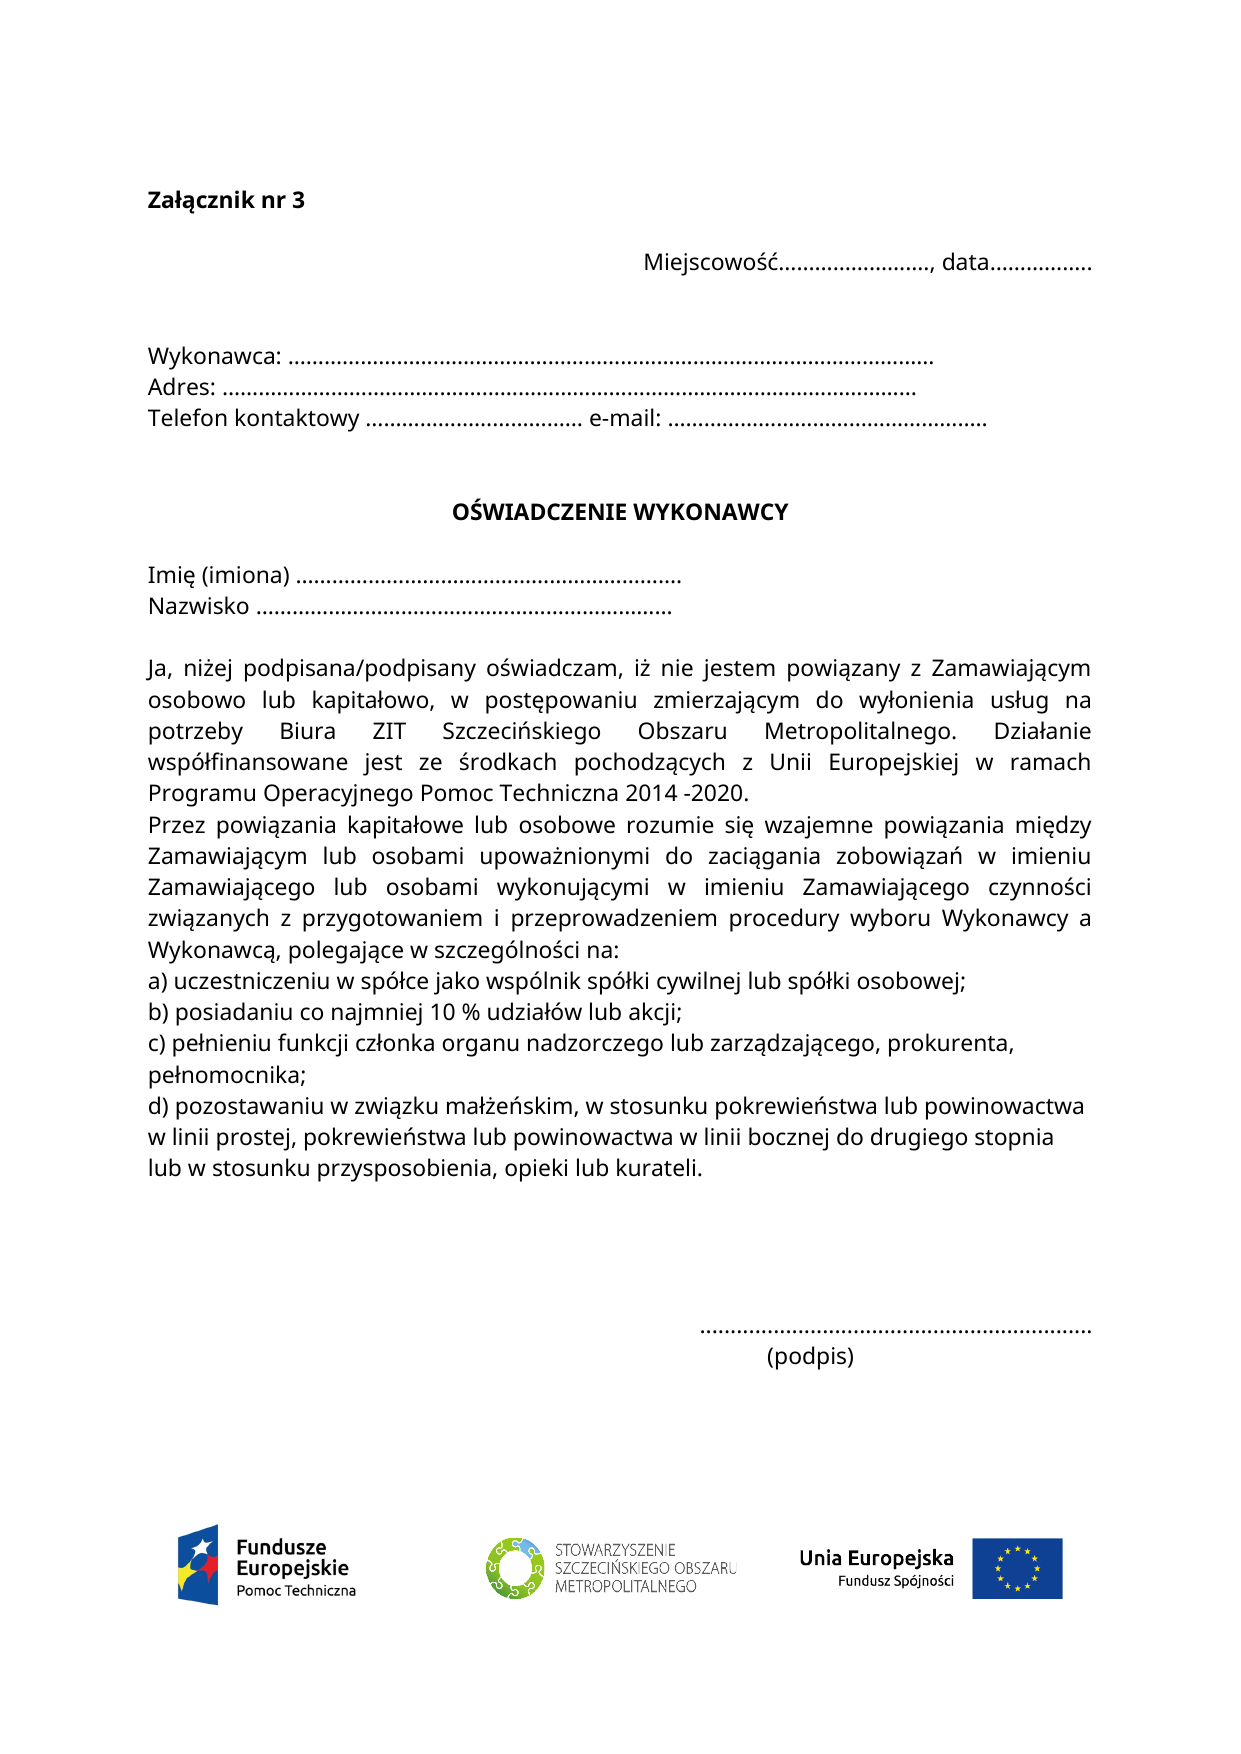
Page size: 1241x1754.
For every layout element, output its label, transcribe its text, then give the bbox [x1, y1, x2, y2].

text Wykonawca: …………………….…………………………………………….………………………… [148, 340, 1093, 371]
text d) pozostawaniu w związku małżeńskim, w stosunku pokrewieństwa lub powinowactwa w linii prostej, pokrewieństwa lub powinowactwa w linii bocznej do drugiego stopnia lub w stosunku przysposobienia, opieki lub kurateli. [148, 1090, 1093, 1183]
text b) posiadaniu co najmniej 10 % udziałów lub akcji; [148, 996, 1093, 1027]
text Ja, niżej podpisana/podpisany oświadczam, iż nie jestem powiązany z Zamawiającym osobowo lub kapitałowo, w postępowaniu zmierzającym do wyłonienia usług na potrzeby Biura ZIT Szczecińskiego Obszaru Metropolitalnego. Działanie współfinansowane jest ze środkach pochodzących z Unii Europejskiej w ramach Programu Operacyjnego Pomoc Techniczna 2014 -2020. [148, 652, 1093, 808]
text Imię (imiona) ………………………………………………………. [148, 558, 1093, 590]
text Adres: ………………………………….………………………………………………………………… [148, 371, 1093, 402]
picture [778, 1519, 1081, 1617]
text Przez powiązania kapitałowe lub osobowe rozumie się wzajemne powiązania między Zamawiającym lub osobami upoważnionymi do zaciągania zobowiązań w imieniu Zamawiającego lub osobami wykonującymi w imieniu Zamawiającego czynności związanych z przygotowaniem i przeprowadzeniem procedury wyboru Wykonawcy a Wykonawcą, polegające w szczególności na: [148, 808, 1093, 965]
text Nazwisko …………………………………………………………… [148, 590, 1093, 621]
picture [158, 1508, 375, 1628]
text Telefon kontaktowy ……………………………… e-mail: …………………………………………….. [148, 402, 1093, 433]
picture [486, 1538, 737, 1599]
text ................................................................ [148, 1308, 1093, 1340]
text OŚWIADCZENIE WYKONAWCY [148, 496, 1093, 527]
text (podpis) [148, 1340, 1093, 1371]
text Miejscowość……………………., data…………….. [148, 246, 1093, 277]
text c) pełnieniu funkcji członka organu nadzorczego lub zarządzającego, prokurenta, pełnomocnika; [148, 1027, 1093, 1090]
text Załącznik nr 3 [148, 183, 1093, 215]
text a) uczestniczeniu w spółce jako wspólnik spółki cywilnej lub spółki osobowej; [148, 965, 1093, 996]
